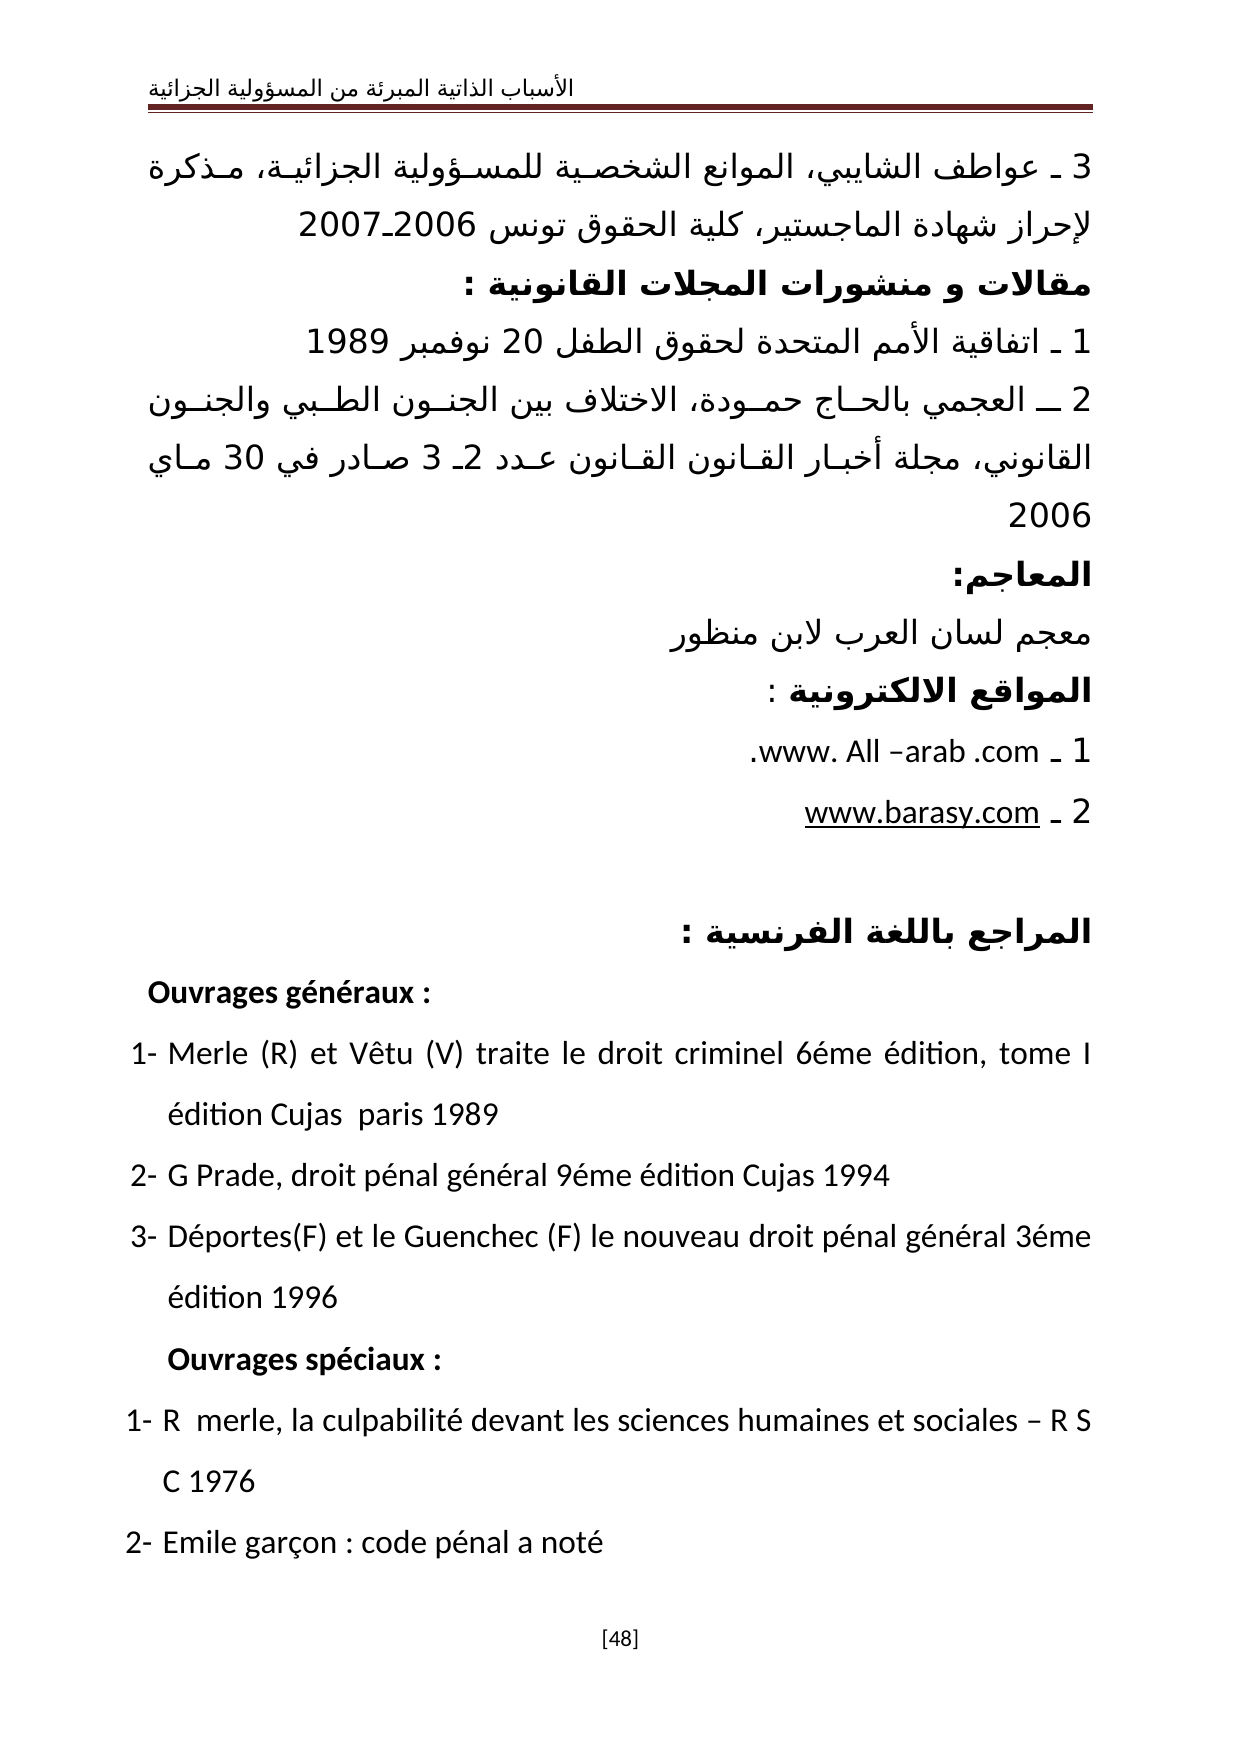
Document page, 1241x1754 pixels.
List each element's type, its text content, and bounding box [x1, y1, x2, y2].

text المراجع باللغة الفرنسية : [148, 913, 1093, 952]
list Merle (R) et Vêtu (V) traite le droit criminel 6éme édition, tome I édition Cujas paris 1989 [130, 1032, 1093, 1134]
text 2 ـ العجمي بالحاج حمودة، الاختلاف بين الجنون الطبي والجنون القانوني، مجلة أخبار القانون القانون عدد 2ـ 3 صادر في 30 ماي 2006 [148, 381, 1093, 536]
text المواقع الالكترونية : [148, 672, 1093, 711]
list Déportes(F) et le Guenchec (F) le nouveau droit pénal général 3éme édition 1996 [130, 1215, 1093, 1317]
list G Prade, droit pénal général 9éme édition Cujas 1994 [130, 1154, 1093, 1195]
text 3 ـ عواطف الشايبي، الموانع الشخصية للمسؤولية الجزائية، مذكرة لإحراز شهادة الماجستير، كلية الحقوق تونس 2006ـ2007 [148, 148, 1093, 245]
list Emile garçon : code pénal a noté [125, 1521, 1093, 1561]
text 1 ـ اتفاقية الأمم المتحدة لحقوق الطفل 20 نوفمبر 1989 [148, 322, 1093, 361]
text 1 ـ www. All –arab .com. [148, 730, 1093, 771]
text معجم لسان العرب لابن منظور [148, 613, 1093, 652]
list R merle, la culpabilité devant les sciences humaines et sociales – R S C 1976 [125, 1398, 1093, 1500]
text مقالات و منشورات المجلات القانونية : [148, 264, 1093, 303]
list Ouvrages spéciaux : [167, 1337, 1093, 1378]
text Ouvrages généraux : [148, 971, 1093, 1012]
text المعاجم: [148, 555, 1093, 594]
text 2 ـ www.barasy.com [148, 791, 1093, 832]
